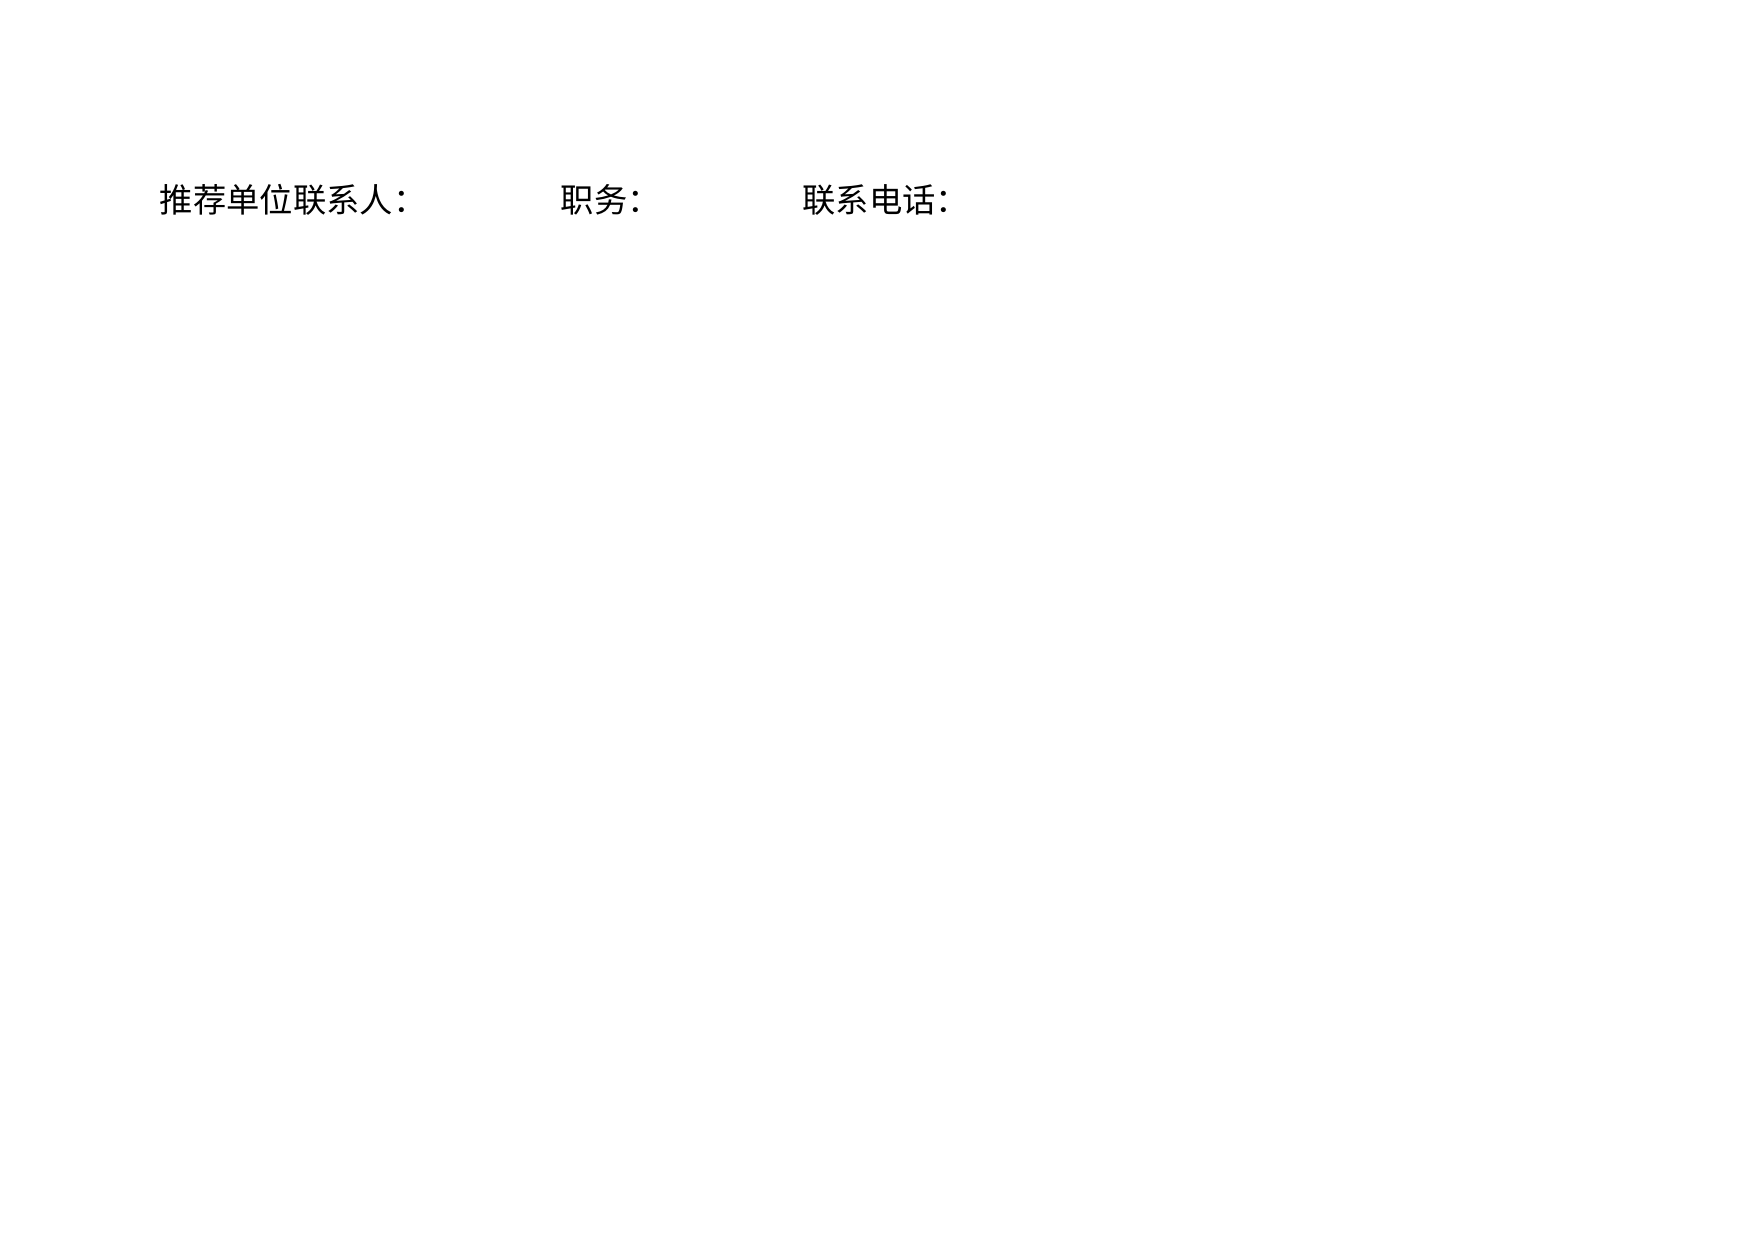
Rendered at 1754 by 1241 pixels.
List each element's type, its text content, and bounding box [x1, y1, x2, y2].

text 推荐单位联系人： 职务： 联系电话： [159, 165, 1594, 230]
